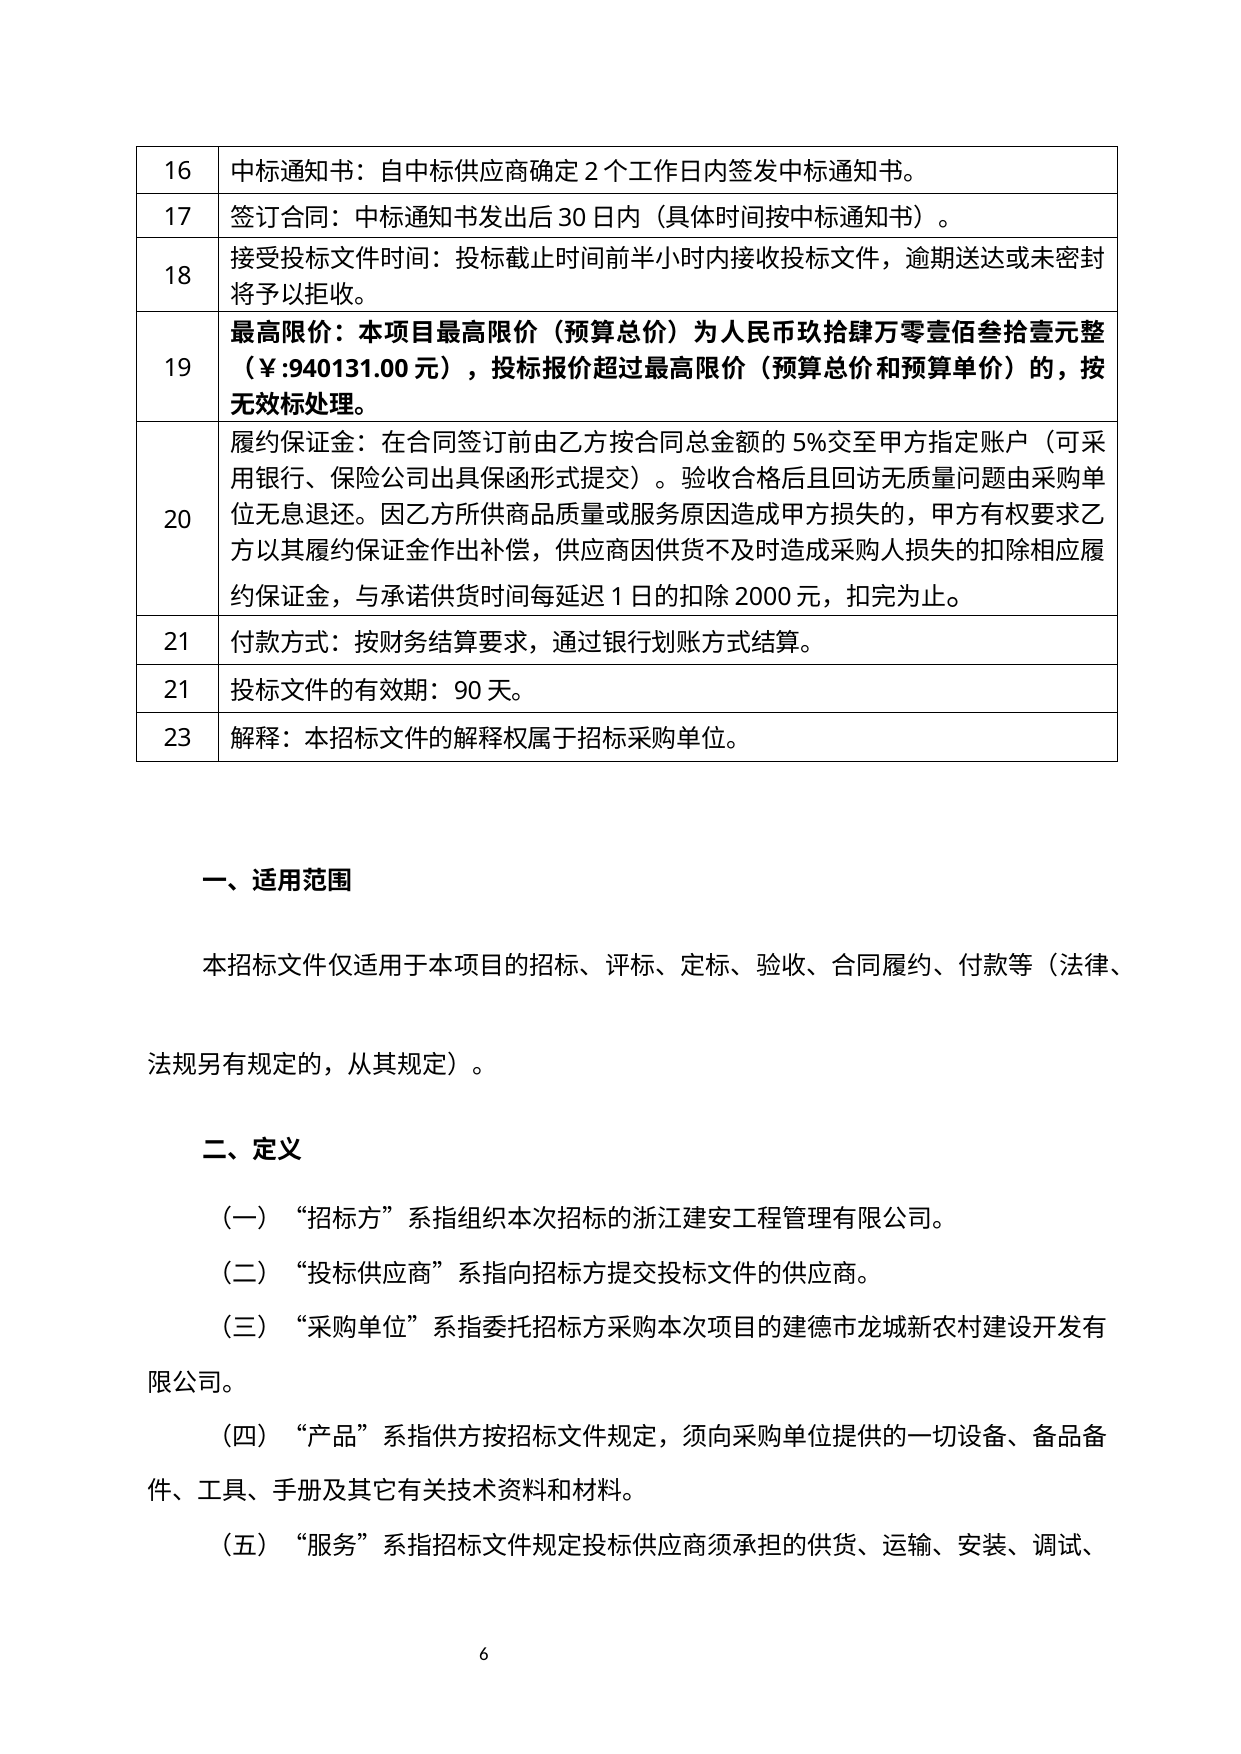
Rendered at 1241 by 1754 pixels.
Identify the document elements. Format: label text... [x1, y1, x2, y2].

table_cell 21 [137, 616, 218, 664]
table_cell 接受投标文件时间：投标截止时间前半小时内接收投标文件，逾期送达或未密封将予以拒收。 [219, 238, 1117, 311]
table_cell 20 [137, 422, 218, 615]
text （一）“招标方”系指组织本次招标的浙江建安工程管理有限公司。 [148, 1199, 1110, 1235]
table_cell 17 [137, 194, 218, 237]
text 二、定义 [148, 1114, 1110, 1181]
table_cell 投标文件的有效期：90天。 [219, 665, 1117, 712]
text （四）“产品”系指供方按招标文件规定，须向采购单位提供的一切设备、备品备件、工具、手册及其它有关技术资料和材料。 [148, 1416, 1110, 1507]
text 本招标文件仅适用于本项目的招标、评标、定标、验收、合同履约、付款等（法律、法规另有规定的，从其规定）。 [148, 930, 1110, 1096]
table_cell 中标通知书：自中标供应商确定2个工作日内签发中标通知书。 [219, 147, 1117, 193]
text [148, 1525, 1110, 1561]
table_cell 19 [137, 312, 218, 421]
text （二）“投标供应商”系指向招标方提交投标文件的供应商。 [148, 1253, 1110, 1289]
table_cell 付款方式：按财务结算要求，通过银行划账方式结算。 [219, 616, 1117, 664]
table_cell 解释：本招标文件的解释权属于招标采购单位。 [219, 713, 1117, 761]
table_cell 21 [137, 665, 218, 712]
table_cell 履约保证金：在合同签订前由乙方按合同总金额的5%交至甲方指定账户（可采用银行、保险公司出具保函形式提交）。验收合格后且回访无质量问题由采购单位无息退还。因乙方所供商品质量或服务原因造成甲方损失的，甲方有权要求乙方以其履约保证金作出补偿，供应商因供货不及时造成采购人损失的扣除相应履约保证金，与承诺供货时间每延迟1日的扣除2000元，扣完为止。 [219, 422, 1117, 615]
text （三）“采购单位”系指委托招标方采购本次项目的建德市龙城新农村建设开发有限公司。 [148, 1308, 1110, 1398]
table_cell 23 [137, 713, 218, 761]
table_cell 最高限价：本项目最高限价（预算总价）为人民币玖拾肆万零壹佰叁拾壹元整（￥:940131.00元），投标报价超过最高限价（预算总价和预算单价）的，按无效标处理。 [219, 312, 1117, 421]
table_cell 签订合同：中标通知书发出后30日内（具体时间按中标通知书）。 [219, 194, 1117, 237]
table_cell 16 [137, 147, 218, 193]
text 一、适用范围 [148, 846, 1110, 912]
table_cell 18 [137, 238, 218, 311]
